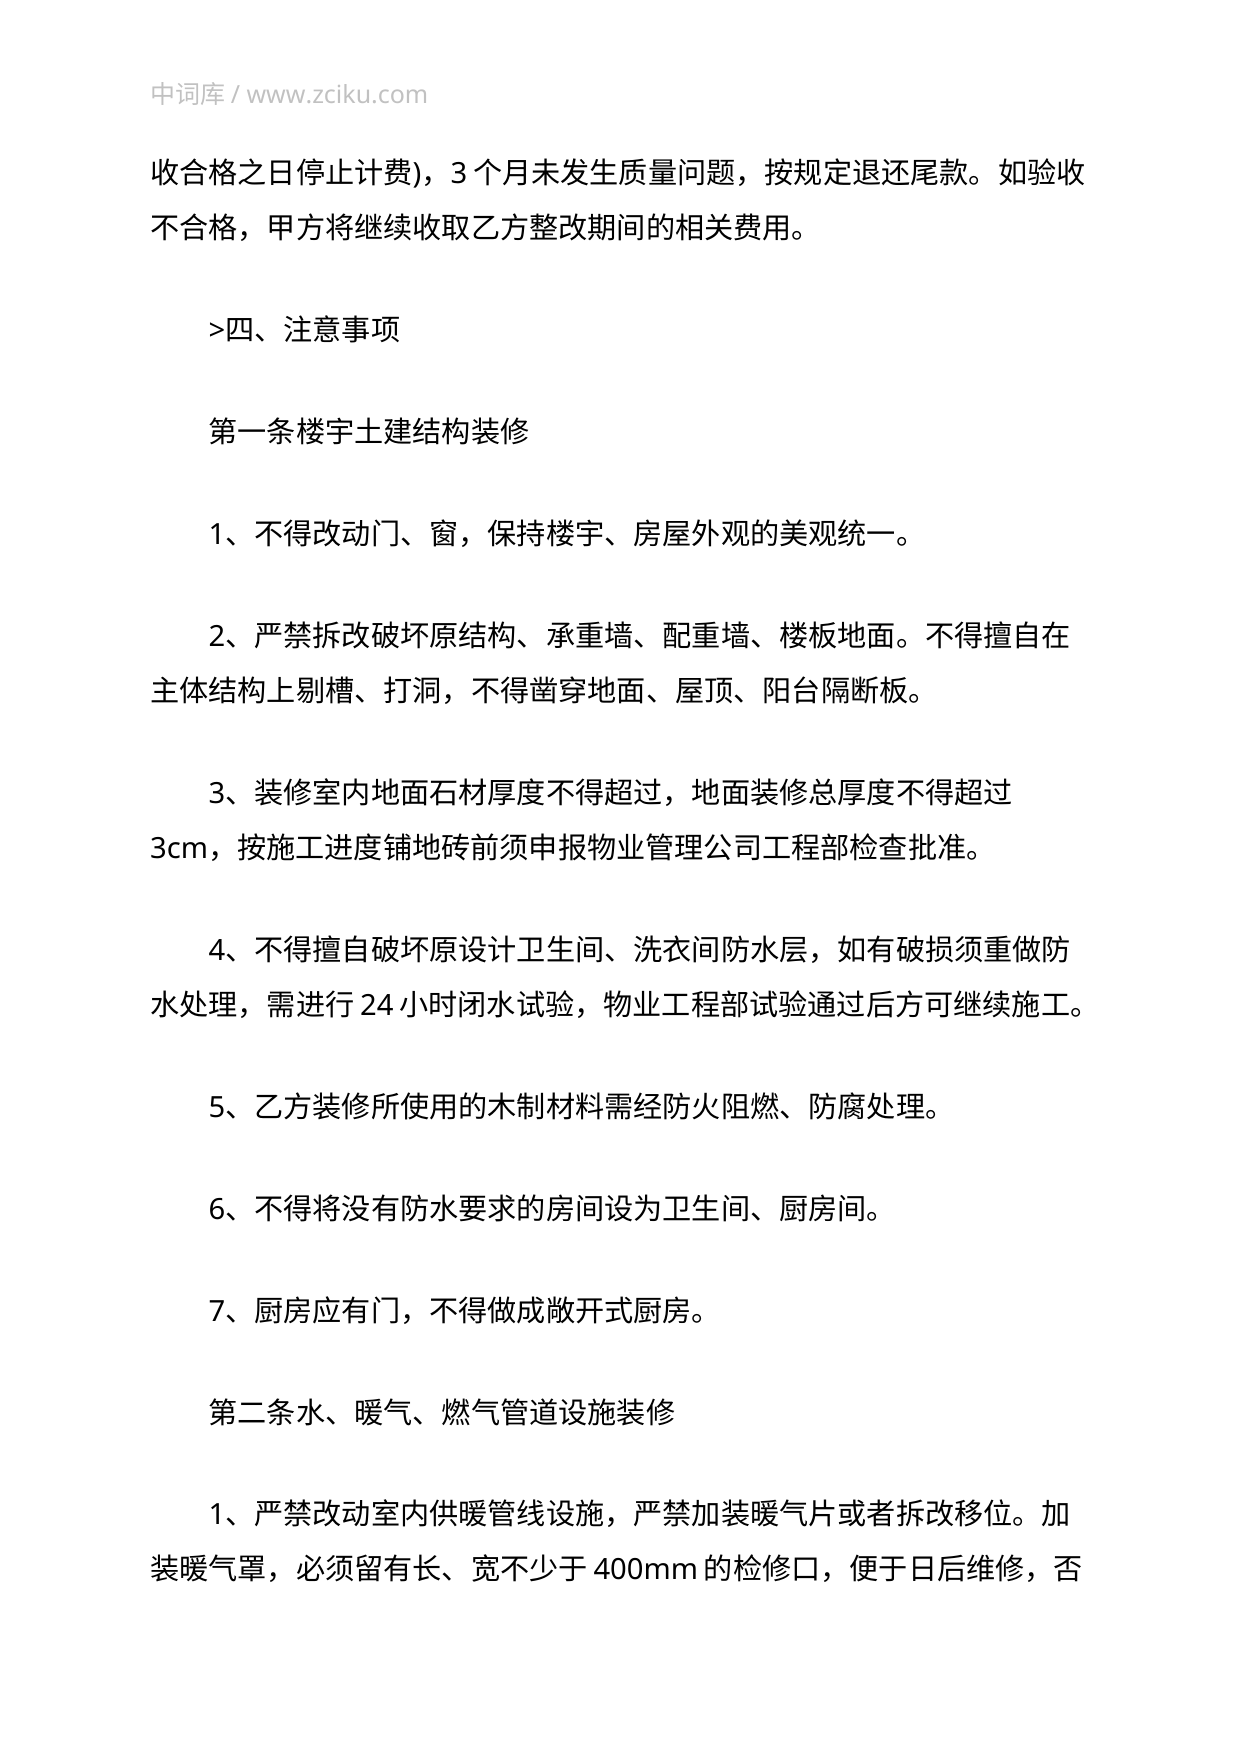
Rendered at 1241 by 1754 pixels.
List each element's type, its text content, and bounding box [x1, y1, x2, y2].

text 1、不得改动门、窗，保持楼宇、房屋外观的美观统一。 [150, 511, 1090, 553]
text 6、不得将没有防水要求的房间设为卫生间、厨房间。 [150, 1185, 1090, 1228]
text 5、乙方装修所使用的木制材料需经防火阻燃、防腐处理。 [150, 1083, 1090, 1126]
text 第一条楼宇土建结构装修 [150, 409, 1090, 451]
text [150, 150, 1090, 247]
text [150, 1491, 1090, 1588]
text 2、严禁拆改破坏原结构、承重墙、配重墙、楼板地面。不得擅自在主体结构上剔槽、打洞，不得凿穿地面、屋顶、阳台隔断板。 [150, 612, 1090, 710]
text >四、注意事项 [150, 307, 1090, 349]
text 3、装修室内地面石材厚度不得超过，地面装修总厚度不得超过3cm，按施工进度铺地砖前须申报物业管理公司工程部检查批准。 [150, 769, 1090, 867]
text 4、不得擅自破坏原设计卫生间、洗衣间防水层，如有破损须重做防水处理，需进行24小时闭水试验，物业工程部试验通过后方可继续施工。 [150, 926, 1090, 1024]
text 7、厨房应有门，不得做成敞开式厨房。 [150, 1287, 1090, 1329]
text 第二条水、暖气、燃气管道设施装修 [150, 1389, 1090, 1431]
